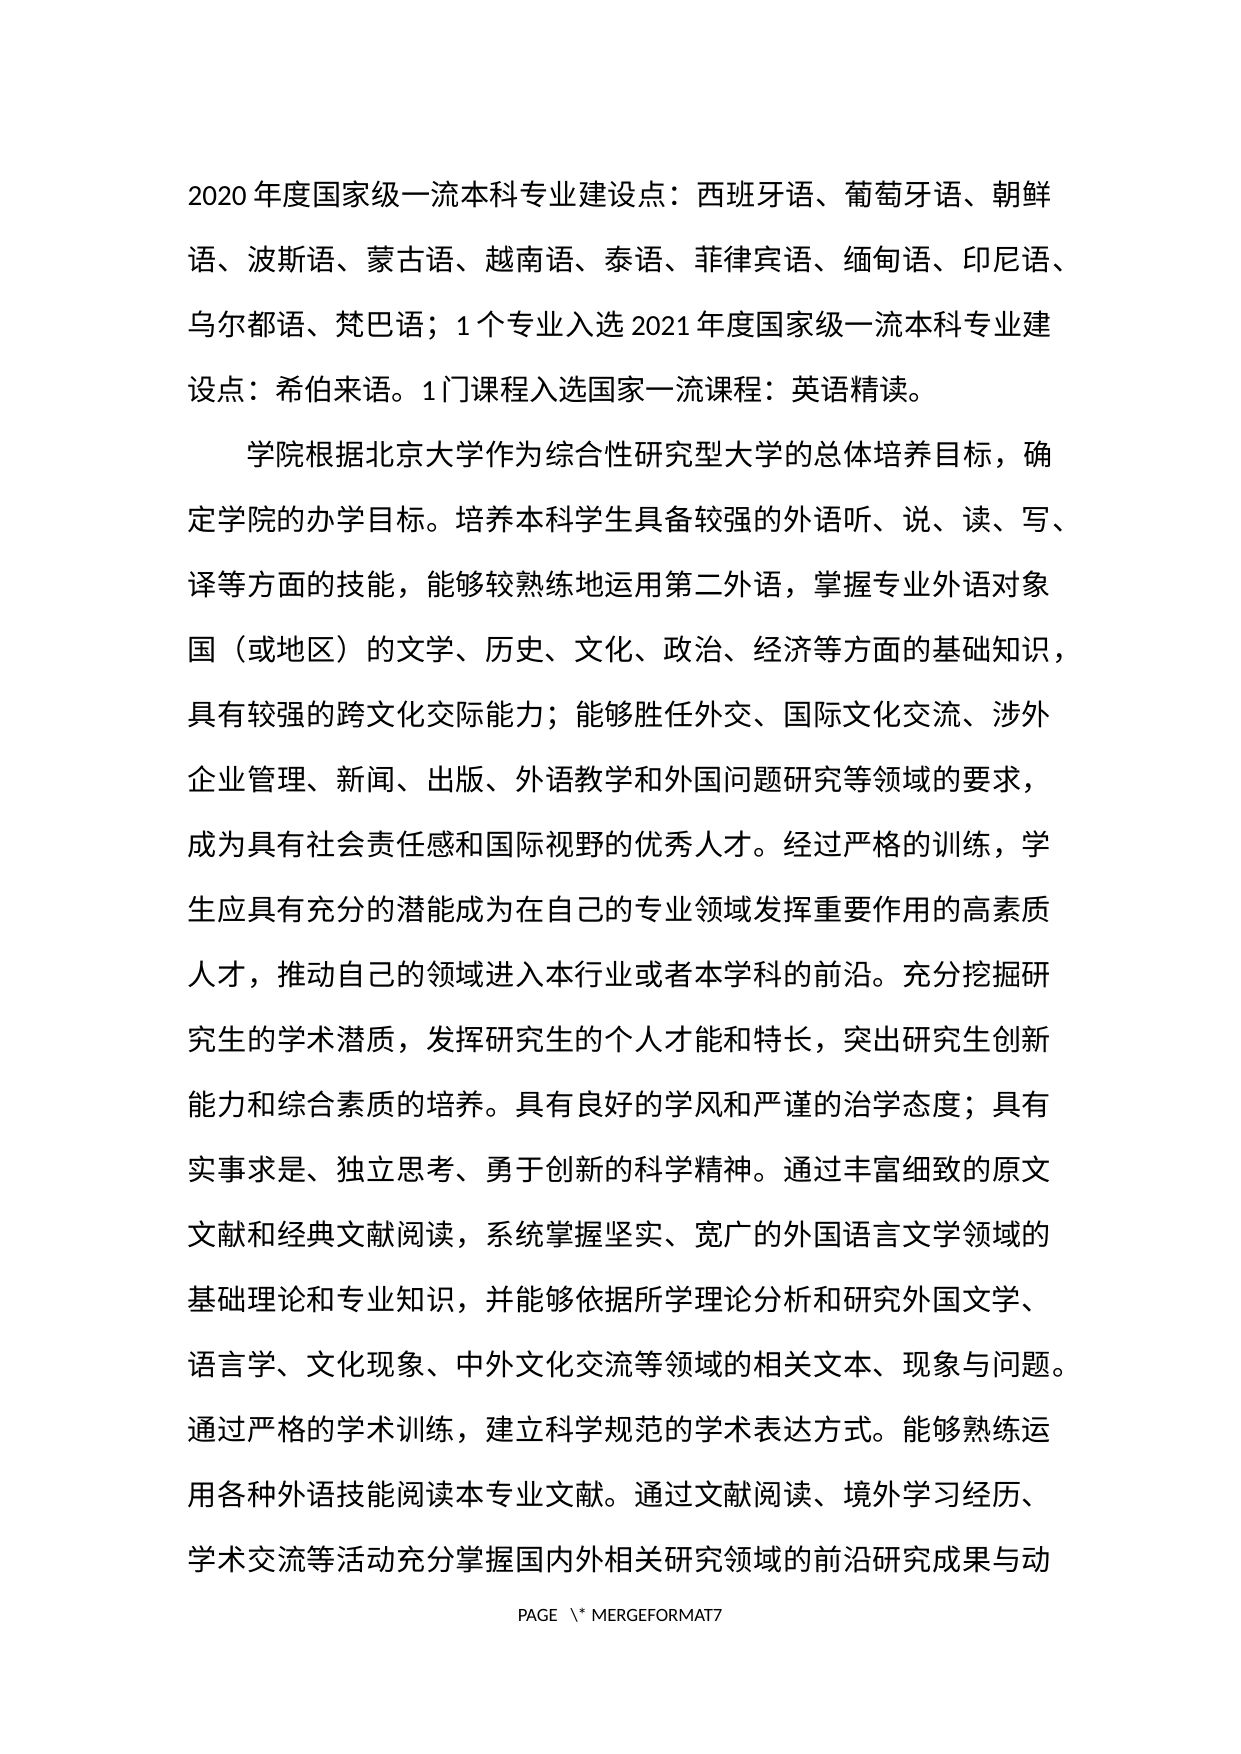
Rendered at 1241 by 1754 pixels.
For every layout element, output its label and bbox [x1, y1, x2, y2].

text [187, 420, 1053, 1590]
text [187, 160, 1053, 420]
